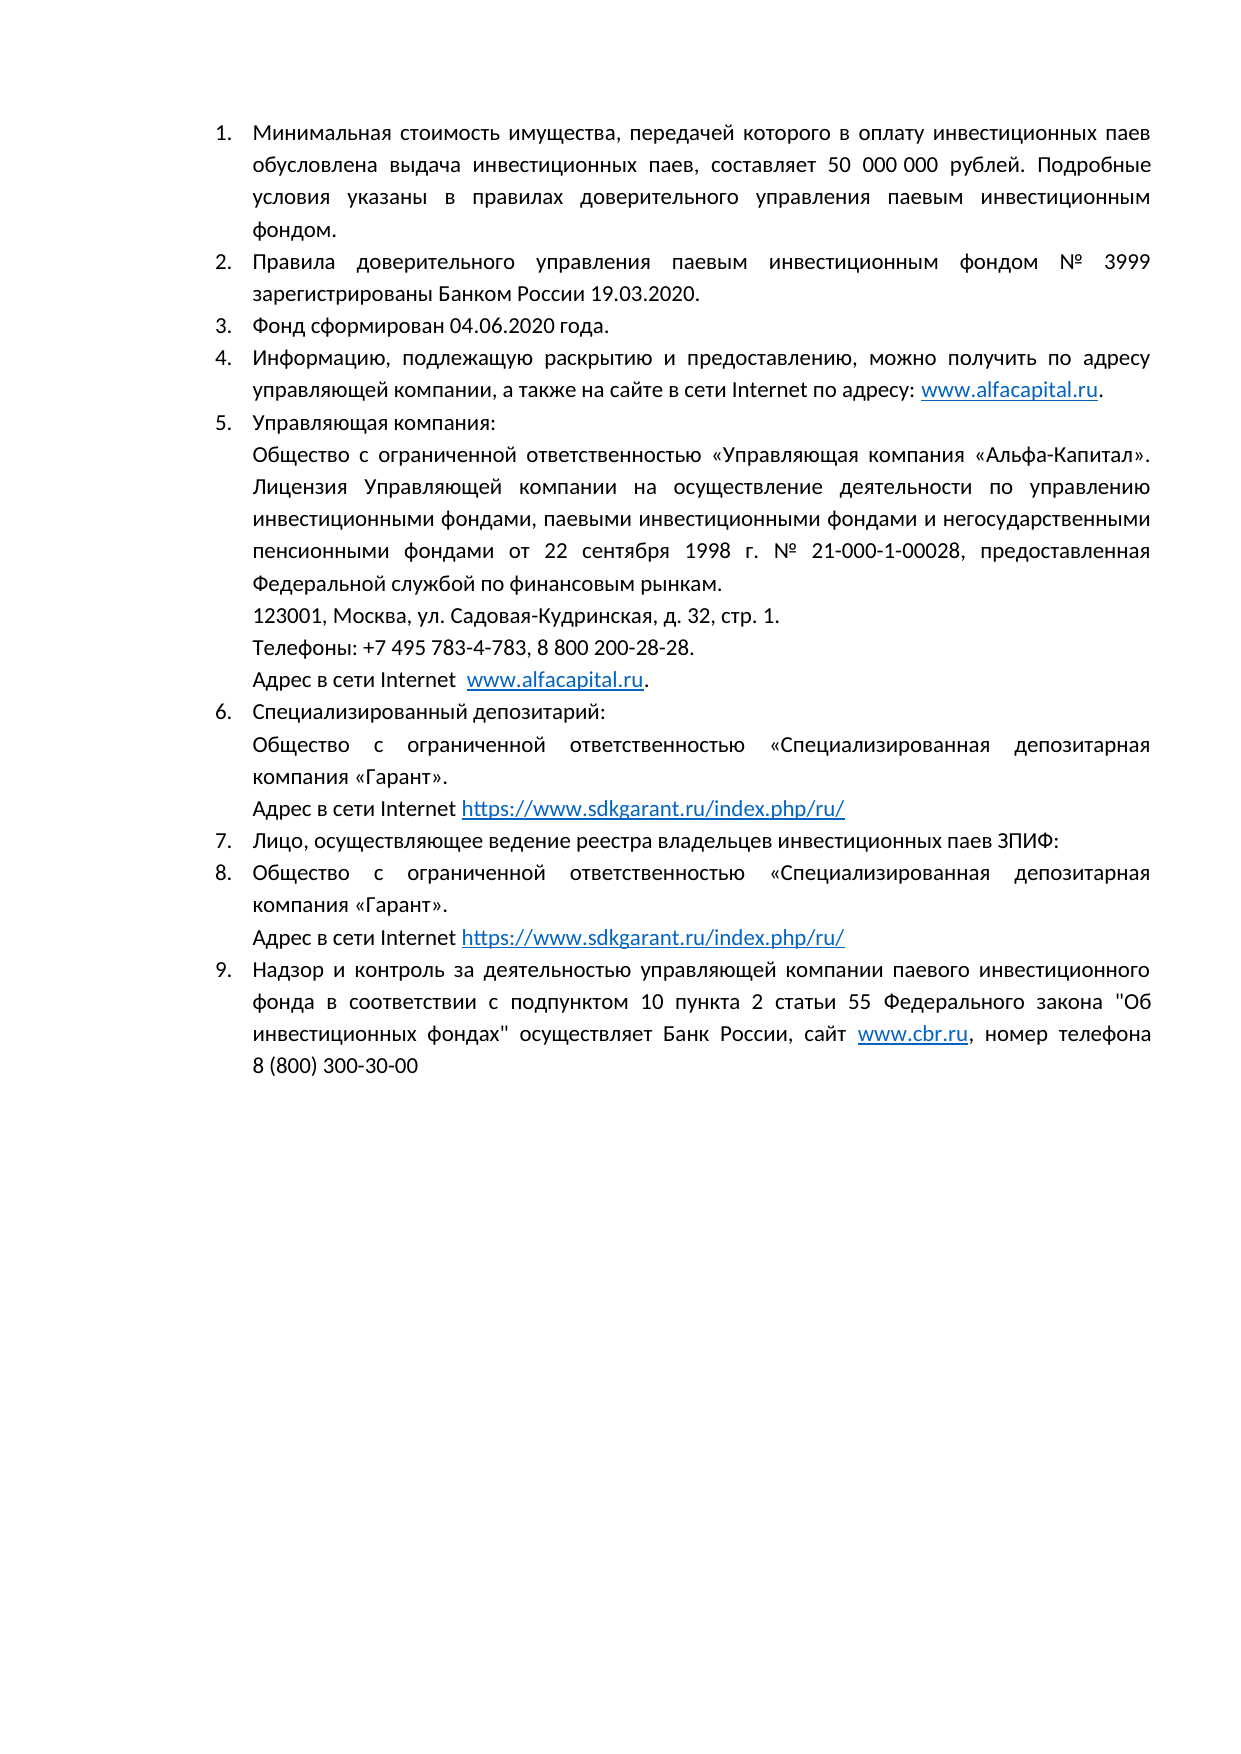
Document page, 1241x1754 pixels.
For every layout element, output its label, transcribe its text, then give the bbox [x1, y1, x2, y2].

list Адрес в сети Internet https://www.sdkgarant.ru/index.php/ru/ [252, 923, 1152, 951]
list Специализированный депозитарий: [215, 697, 1152, 726]
list Управляющая компания: [215, 408, 1152, 436]
list Лицо, осуществляющее ведение реестра владельцев инвестиционных паев ЗПИФ: [215, 826, 1152, 854]
list Адрес в сети Internet https://www.sdkgarant.ru/index.php/ru/ [252, 794, 1152, 822]
list Общество с ограниченной ответственностью «Специализированная депозитарная компания «Гарант». [215, 858, 1152, 919]
list Адрес в сети Internet www.alfacapital.ru. [252, 665, 1152, 693]
list Информацию, подлежащую раскрытию и предоставлению, можно получить по адресу управляющей компании, а также на сайте в сети Internet по адресу: www.alfacapital.ru. [215, 343, 1152, 404]
list Минимальная стоимость имущества, передачей которого в оплату инвестиционных паев обусловлена выдача инвестиционных паев, составляет 50 000 000 рублей. Подробные условия указаны в правилах доверительного управления паевым инвестиционным фондом. [215, 118, 1152, 243]
list Правила доверительного управления паевым инвестиционным фондом № 3999 зарегистрированы Банком России 19.03.2020. [215, 247, 1152, 307]
list 123001, Москва, ул. Садовая-Кудринская, д. 32, стр. 1. [252, 601, 1152, 629]
list Надзор и контроль за деятельностью управляющей компании паевого инвестиционного фонда в соответствии с подпунктом 10 пункта 2 статьи 55 Федерального закона "Об инвестиционных фондах" осуществляет Банк России, сайт www.cbr.ru, номер телефона 8 (800) 300-30-00 [215, 955, 1152, 1079]
list Общество с ограниченной ответственностью «Управляющая компания «Альфа-Капитал». Лицензия Управляющей компании на осуществление деятельности по управлению инвестиционными фондами, паевыми инвестиционными фондами и негосударственными пенсионными фондами от 22 сентября 1998 г. № 21-000-1-00028, предоставленная Федеральной службой по финансовым рынкам. [252, 440, 1152, 597]
list Общество с ограниченной ответственностью «Специализированная депозитарная компания «Гарант». [252, 730, 1152, 790]
list Телефоны: +7 495 783-4-783, 8 800 200-28-28. [252, 633, 1152, 661]
list Фонд сформирован 04.06.2020 года. [215, 311, 1152, 339]
